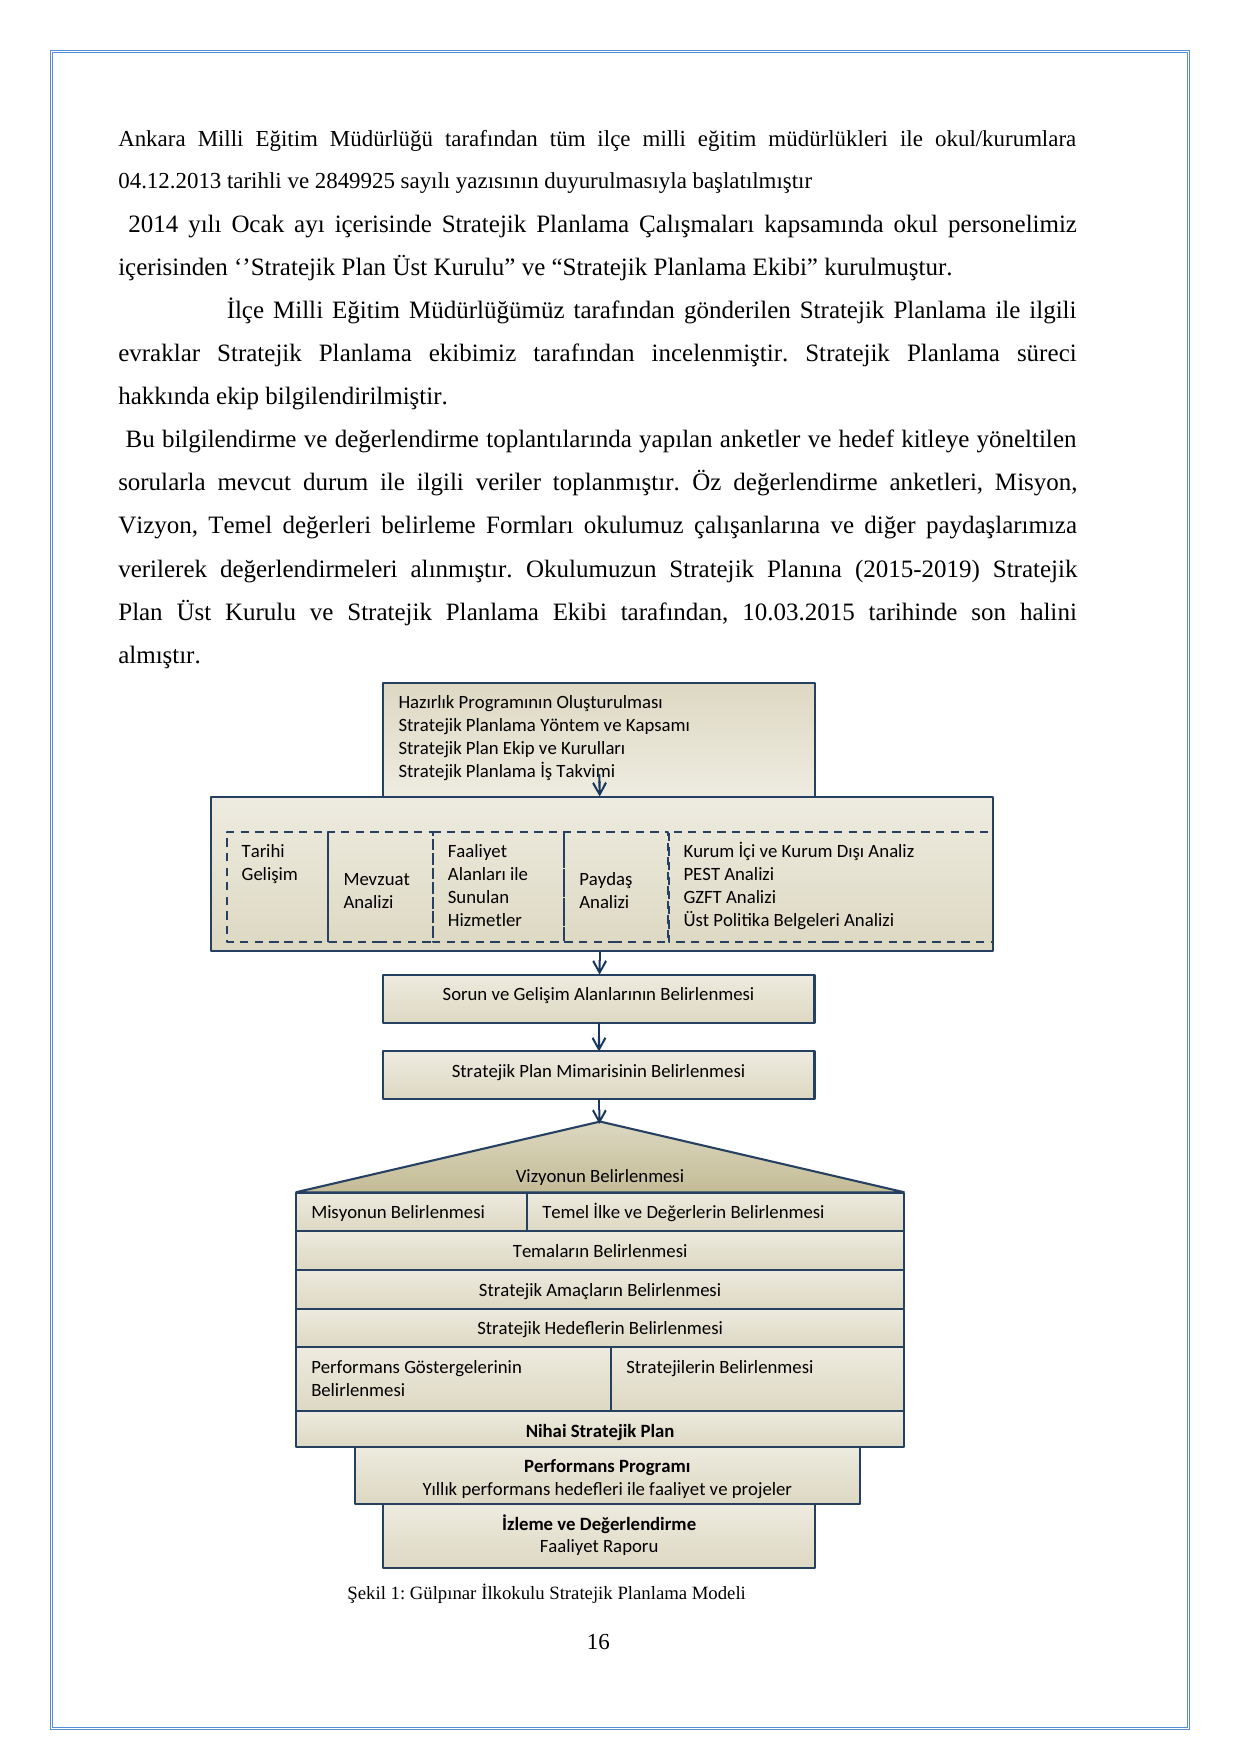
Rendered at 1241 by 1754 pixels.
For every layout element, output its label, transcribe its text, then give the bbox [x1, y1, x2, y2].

text İlçe Milli Eğitim Müdürlüğümüz tarafından gönderilen Stratejik Planlama ile ilgili evraklar Stratejik Planlama ekibimiz tarafından incelenmiştir. Stratejik Planlama süreci hakkında ekip bilgilendirilmiştir. [118, 295, 1078, 410]
text 2014 yılı Ocak ayı içerisinde Stratejik Planlama Çalışmaları kapsamında okul personelimiz içerisinden ‘’Stratejik Plan Üst Kurulu” ve “Stratejik Planlama Ekibi” kurulmuştur. [118, 209, 1078, 281]
text Şekil 1: Gülpınar İlkokulu Stratejik Planlama Modeli [118, 1582, 1078, 1604]
text Bu bilgilendirme ve değerlendirme toplantılarında yapılan anketler ve hedef kitleye yöneltilen sorularla mevcut durum ile ilgili veriler toplanmıştır. Öz değerlendirme anketleri, Misyon, Vizyon, Temel değerleri belirleme Formları okulumuz çalışanlarına ve diğer paydaşlarımıza verilerek değerlendirmeleri alınmıştır. Okulumuzun Stratejik Planına (2015-2019) Stratejik Plan Üst Kurulu ve Stratejik Planlama Ekibi tarafından, 10.03.2015 tarihinde son halini almıştır. [118, 424, 1078, 669]
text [118, 125, 1078, 194]
